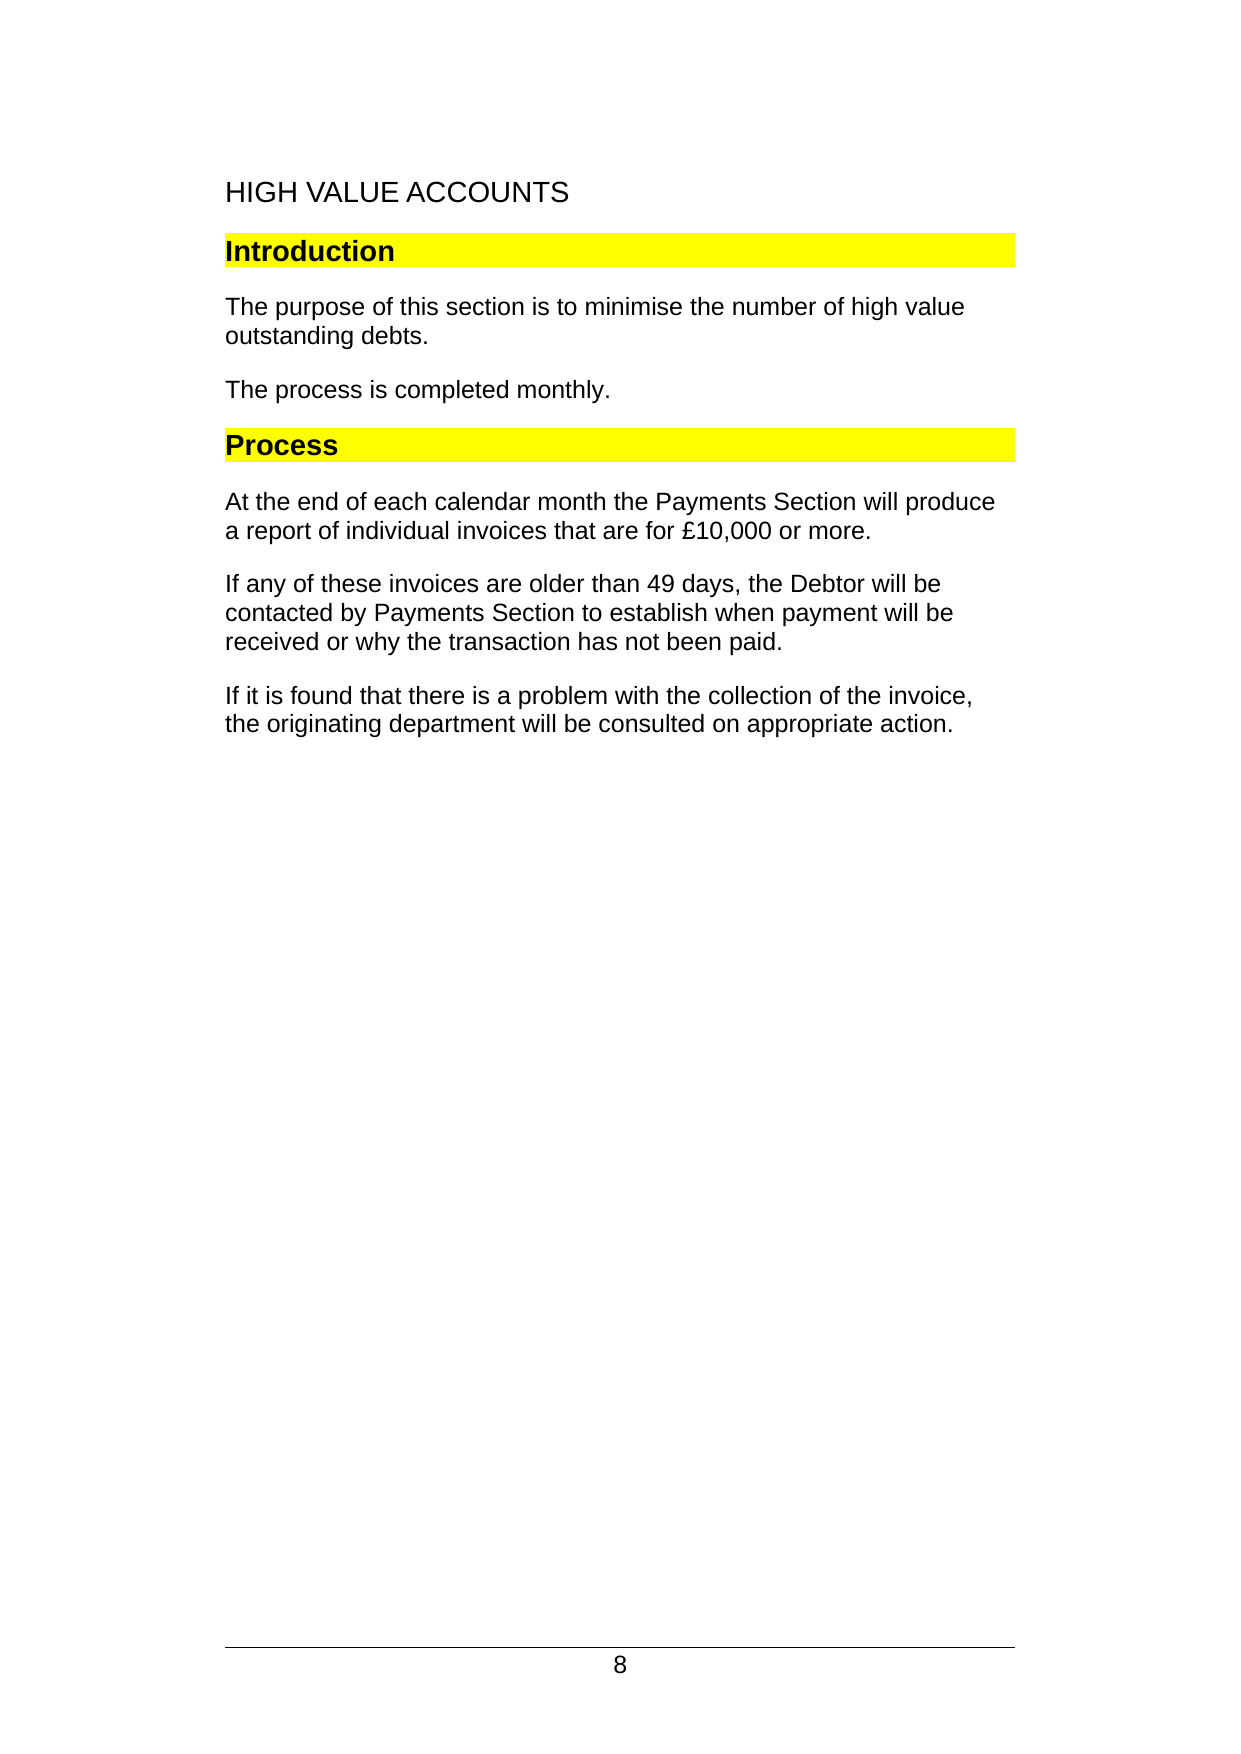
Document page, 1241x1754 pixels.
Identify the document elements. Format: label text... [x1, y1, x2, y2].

list If any of these invoices are older than 49 days, the Debtor will be contacted by Payments Section to establish when payment will be received or why the transaction has not been paid. [225, 569, 1015, 656]
list The purpose of this section is to minimise the number of high value outstanding debts. [225, 292, 1015, 349]
list The process is completed monthly. [225, 374, 1015, 403]
text Process [225, 428, 1015, 462]
subtitle High Value accounts [225, 175, 1015, 208]
text Introduction [225, 233, 1015, 267]
list If it is found that there is a problem with the collection of the invoice, the originating department will be consulted on appropriate action. [225, 681, 1015, 738]
list At the end of each calendar month the Payments Section will produce a report of individual invoices that are for £10,000 or more. [225, 487, 1015, 544]
